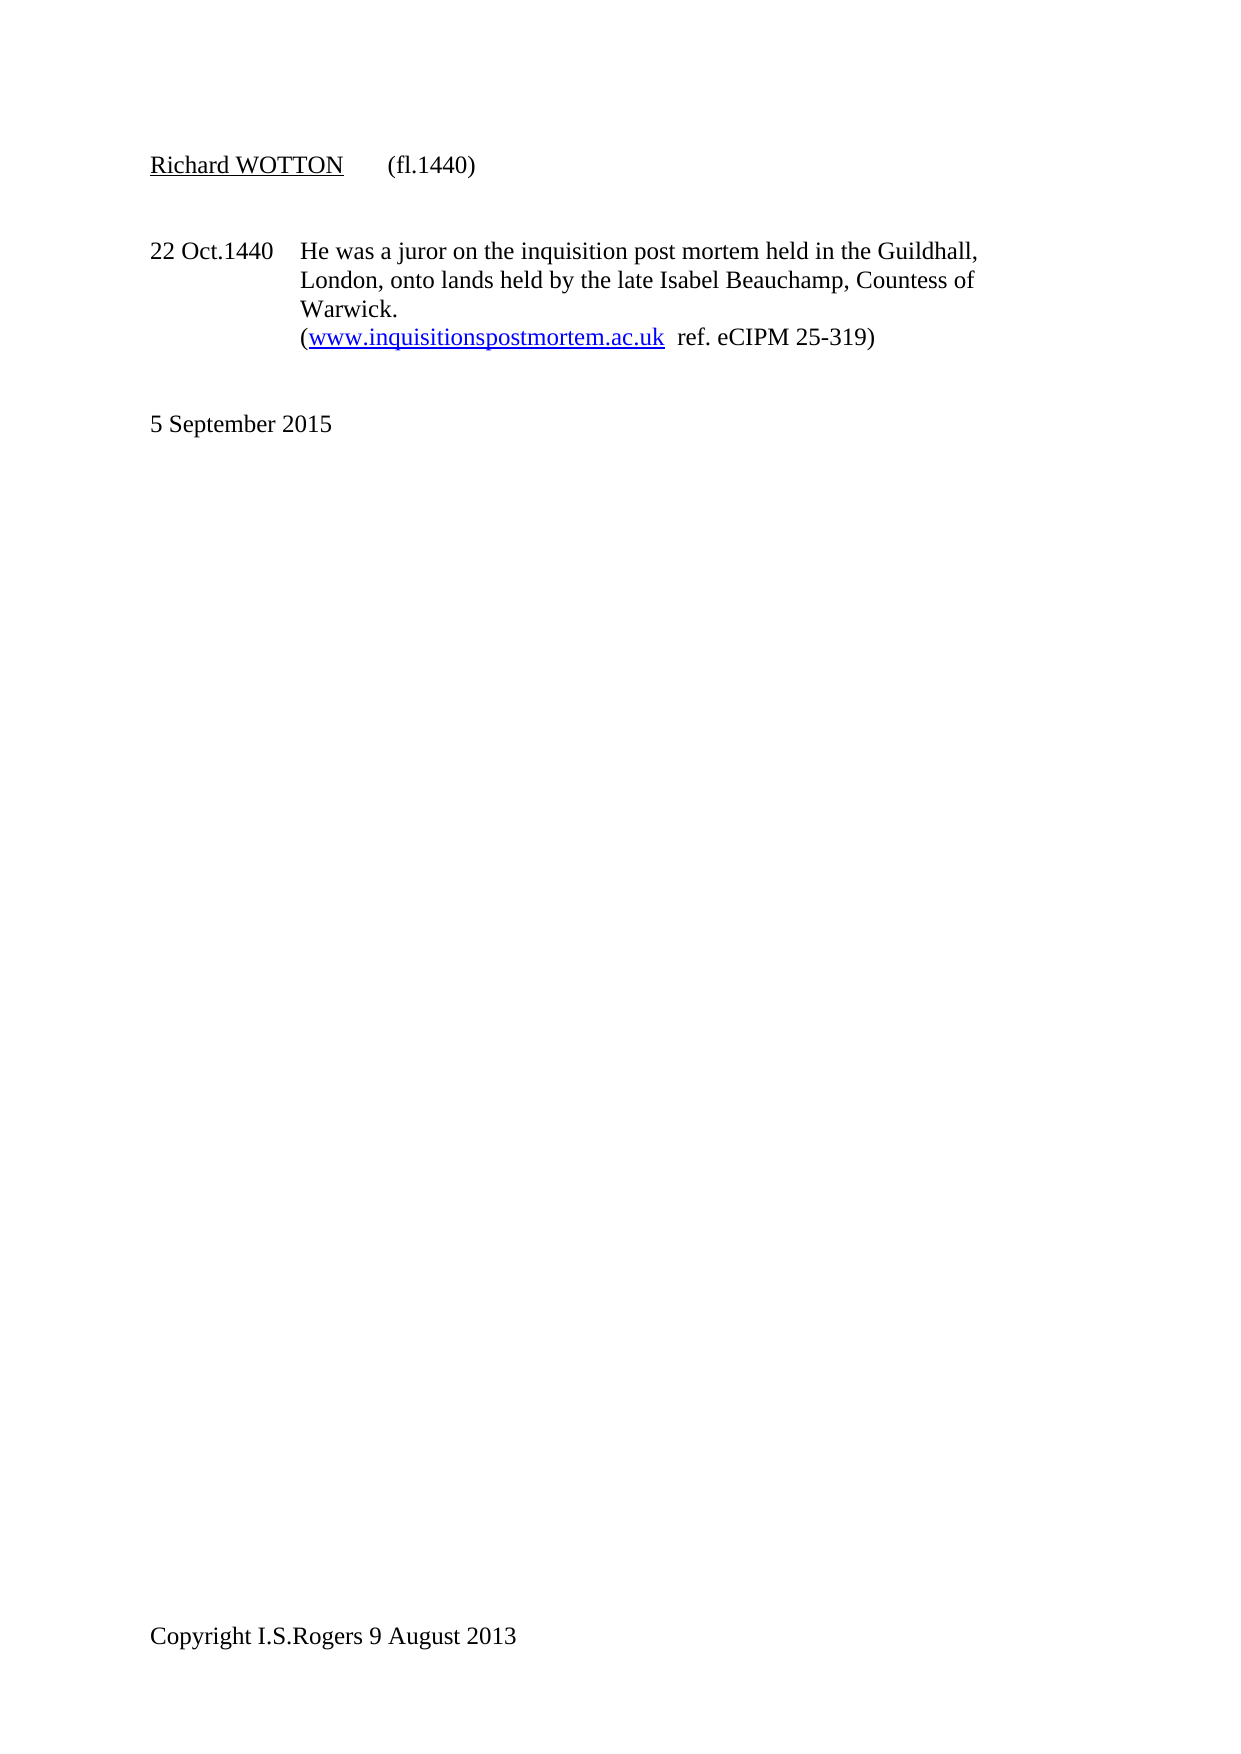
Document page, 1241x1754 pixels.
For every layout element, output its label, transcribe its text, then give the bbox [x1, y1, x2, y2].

text London, onto lands held by the late Isabel Beauchamp, Countess of [150, 265, 1090, 294]
text Warwick. [150, 294, 1090, 322]
text (www.inquisitionspostmortem.ac.uk ref. eCIPM 25-319) [150, 322, 1090, 351]
text 5 September 2015 [150, 409, 1090, 437]
text Richard WOTTON (fl.1440) [150, 150, 1090, 179]
text 22 Oct.1440 He was a juror on the inquisition post mortem held in the Guildhall, [150, 236, 1090, 265]
